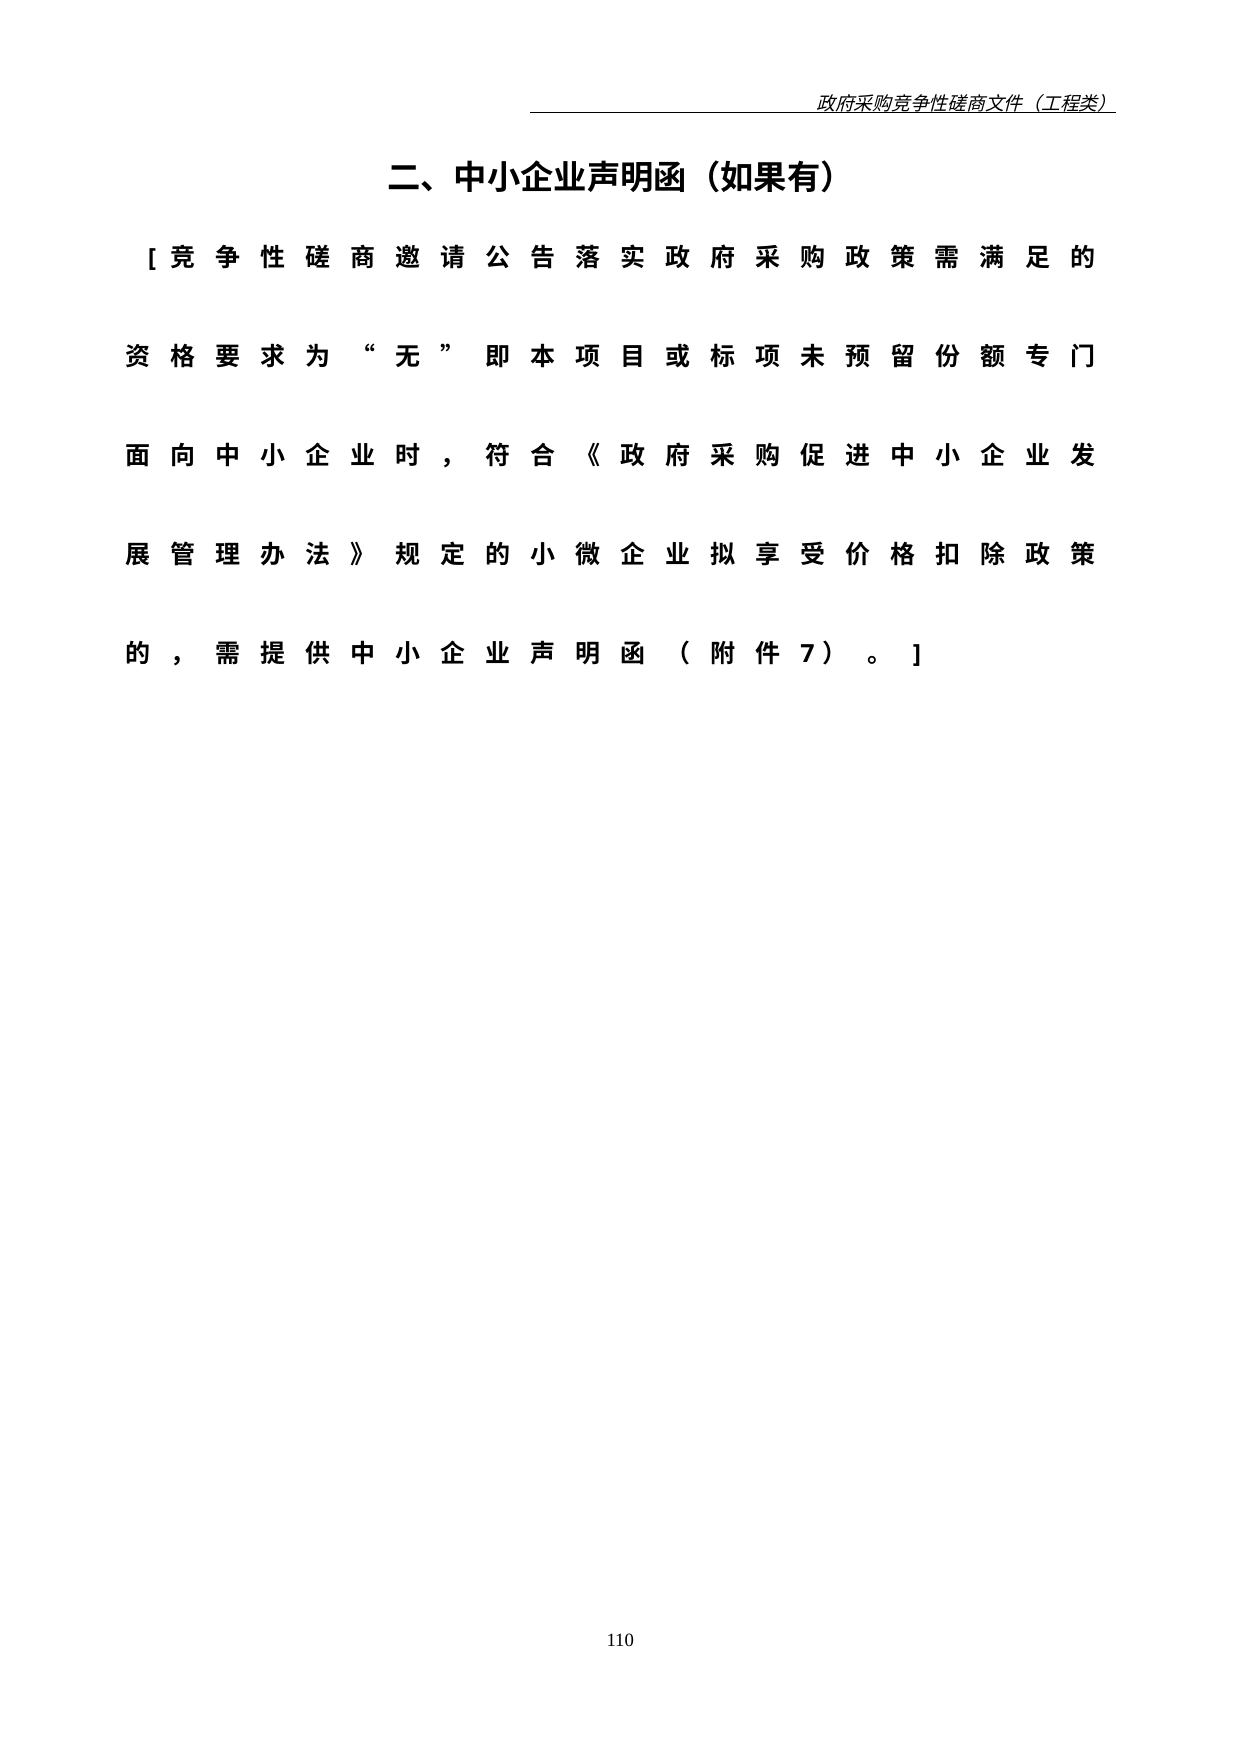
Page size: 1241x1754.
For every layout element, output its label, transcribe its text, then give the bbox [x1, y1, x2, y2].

text 二、中小企业声明函（如果有） [125, 151, 1115, 199]
text [竞争性磋商邀请公告落实政府采购政策需满足的资格要求为“无”即本项目或标项未预留份额专门面向中小企业时，符合《政府采购促进中小企业发展管理办法》规定的小微企业拟享受价格扣除政策的，需提供中小企业声明函（附件7）。] [125, 223, 1115, 685]
